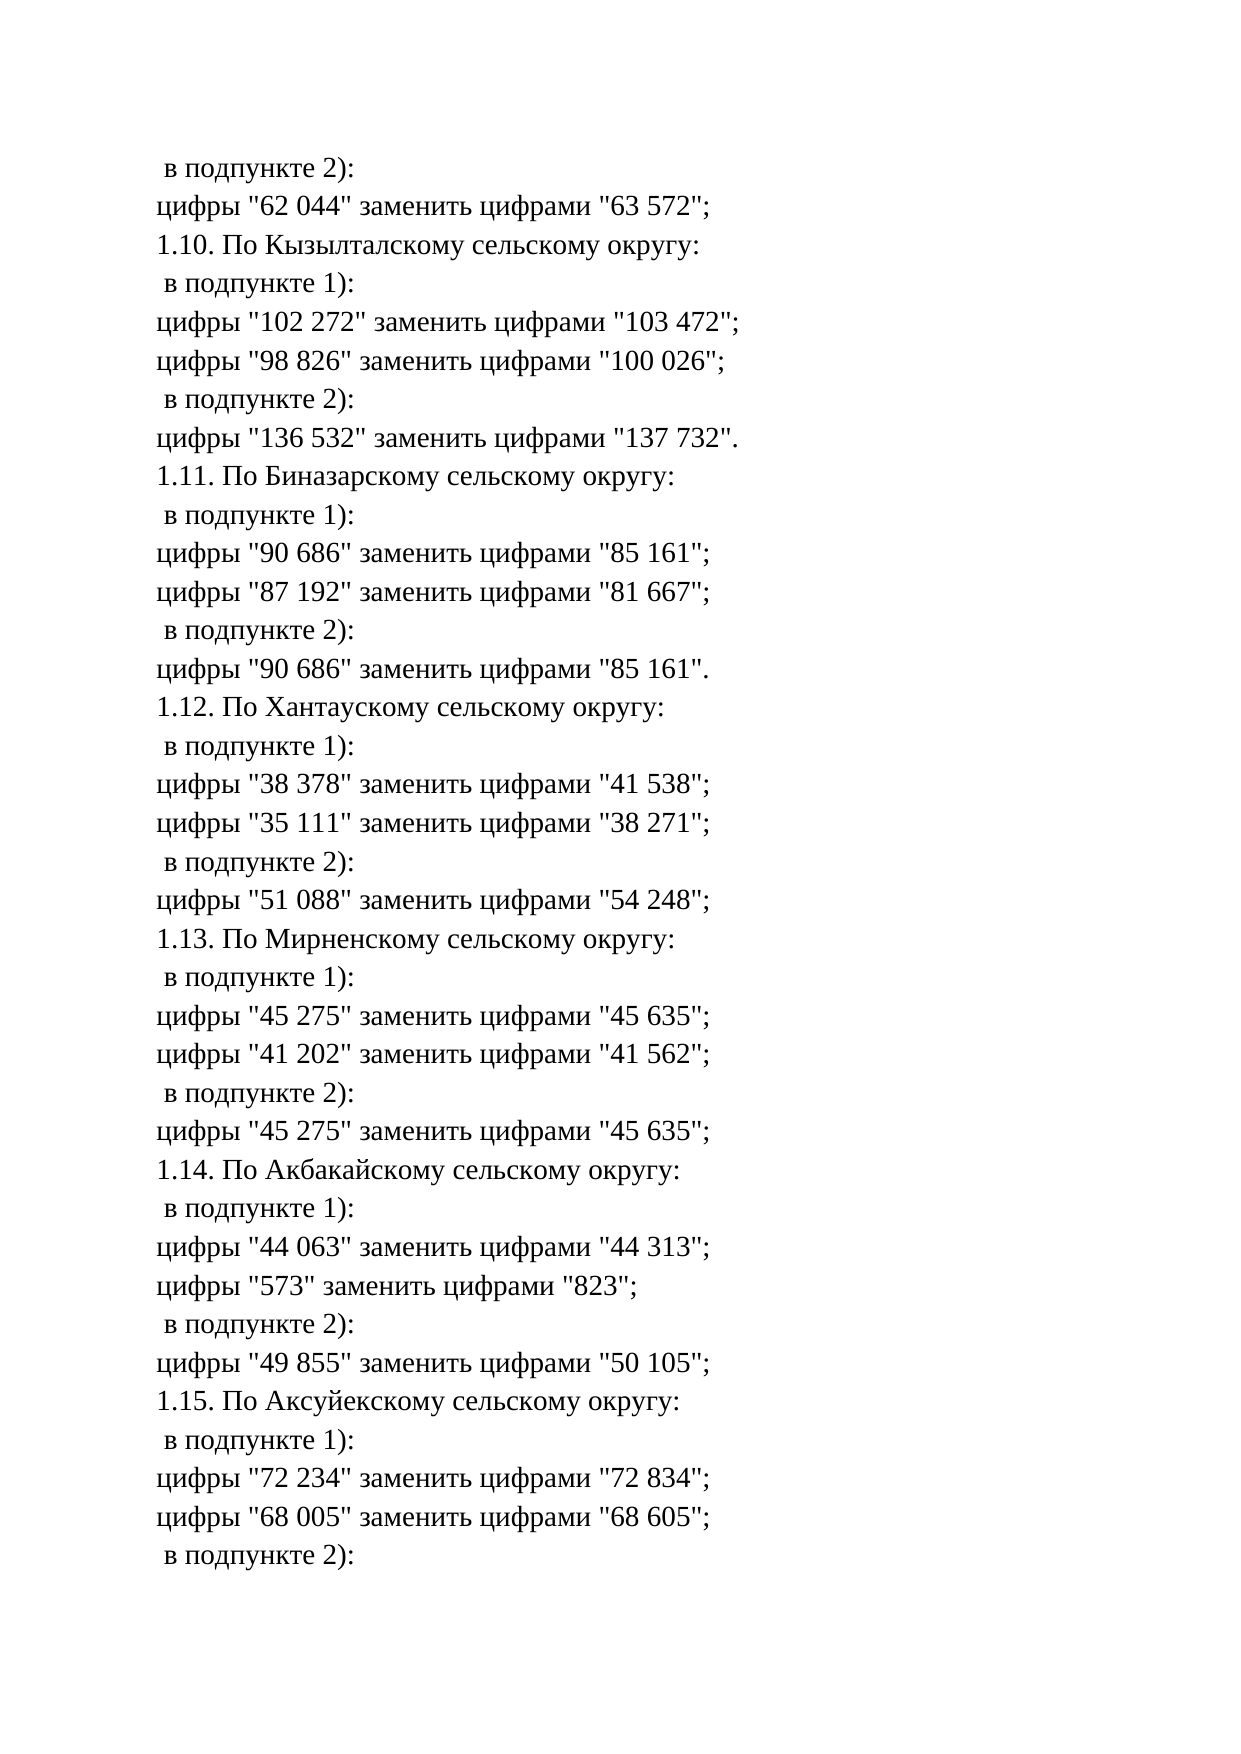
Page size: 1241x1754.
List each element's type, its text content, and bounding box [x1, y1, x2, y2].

text цифры "49 855" заменить цифрами "50 105"; [112, 1345, 1128, 1378]
text цифры "68 005" заменить цифрами "68 605"; [112, 1499, 1128, 1532]
text в подпункте 2): [112, 612, 1128, 646]
text в подпункте 1): [112, 266, 1128, 299]
text цифры "98 826" заменить цифрами "100 026"; [112, 343, 1128, 376]
text цифры "38 378" заменить цифрами "41 538"; [112, 767, 1128, 800]
text 1.13. По Мирненскому сельскому округу: [112, 921, 1128, 954]
text цифры "44 063" заменить цифрами "44 313"; [112, 1229, 1128, 1263]
text в подпункте 2): [112, 381, 1128, 415]
text в подпункте 2): [112, 150, 1128, 183]
text цифры "573" заменить цифрами "823"; [112, 1268, 1128, 1301]
text цифры "87 192" заменить цифрами "81 667"; [112, 574, 1128, 607]
text цифры "51 088" заменить цифрами "54 248"; [112, 882, 1128, 916]
text цифры "45 275" заменить цифрами "45 635"; [112, 1113, 1128, 1147]
text 1.12. По Хантаускому сельскому округу: [112, 689, 1128, 723]
text в подпункте 1): [112, 1191, 1128, 1224]
text цифры "72 234" заменить цифрами "72 834"; [112, 1460, 1128, 1494]
text в подпункте 1): [112, 497, 1128, 530]
text цифры "136 532" заменить цифрами "137 732". [112, 420, 1128, 453]
text 1.14. По Акбакайскому сельскому округу: [112, 1152, 1128, 1186]
text цифры "90 686" заменить цифрами "85 161"; [112, 535, 1128, 569]
text в подпункте 1): [112, 728, 1128, 762]
text цифры "35 111" заменить цифрами "38 271"; [112, 805, 1128, 839]
text в подпункте 2): [112, 844, 1128, 877]
text цифры "62 044" заменить цифрами "63 572"; [112, 188, 1128, 222]
text 1.10. По Кызылталскому сельскому округу: [112, 227, 1128, 261]
text в подпункте 2): [112, 1075, 1128, 1108]
text цифры "45 275" заменить цифрами "45 635"; [112, 998, 1128, 1031]
text 1.11. По Биназарскому сельскому округу: [112, 458, 1128, 492]
text в подпункте 1): [112, 1422, 1128, 1455]
text 1.15. По Аксуйекскому сельскому округу: [112, 1383, 1128, 1417]
text в подпункте 1): [112, 959, 1128, 993]
text цифры "102 272" заменить цифрами "103 472"; [112, 304, 1128, 338]
text цифры "90 686" заменить цифрами "85 161". [112, 651, 1128, 684]
text цифры "41 202" заменить цифрами "41 562"; [112, 1036, 1128, 1070]
text в подпункте 2): [112, 1537, 1128, 1571]
text в подпункте 2): [112, 1306, 1128, 1340]
